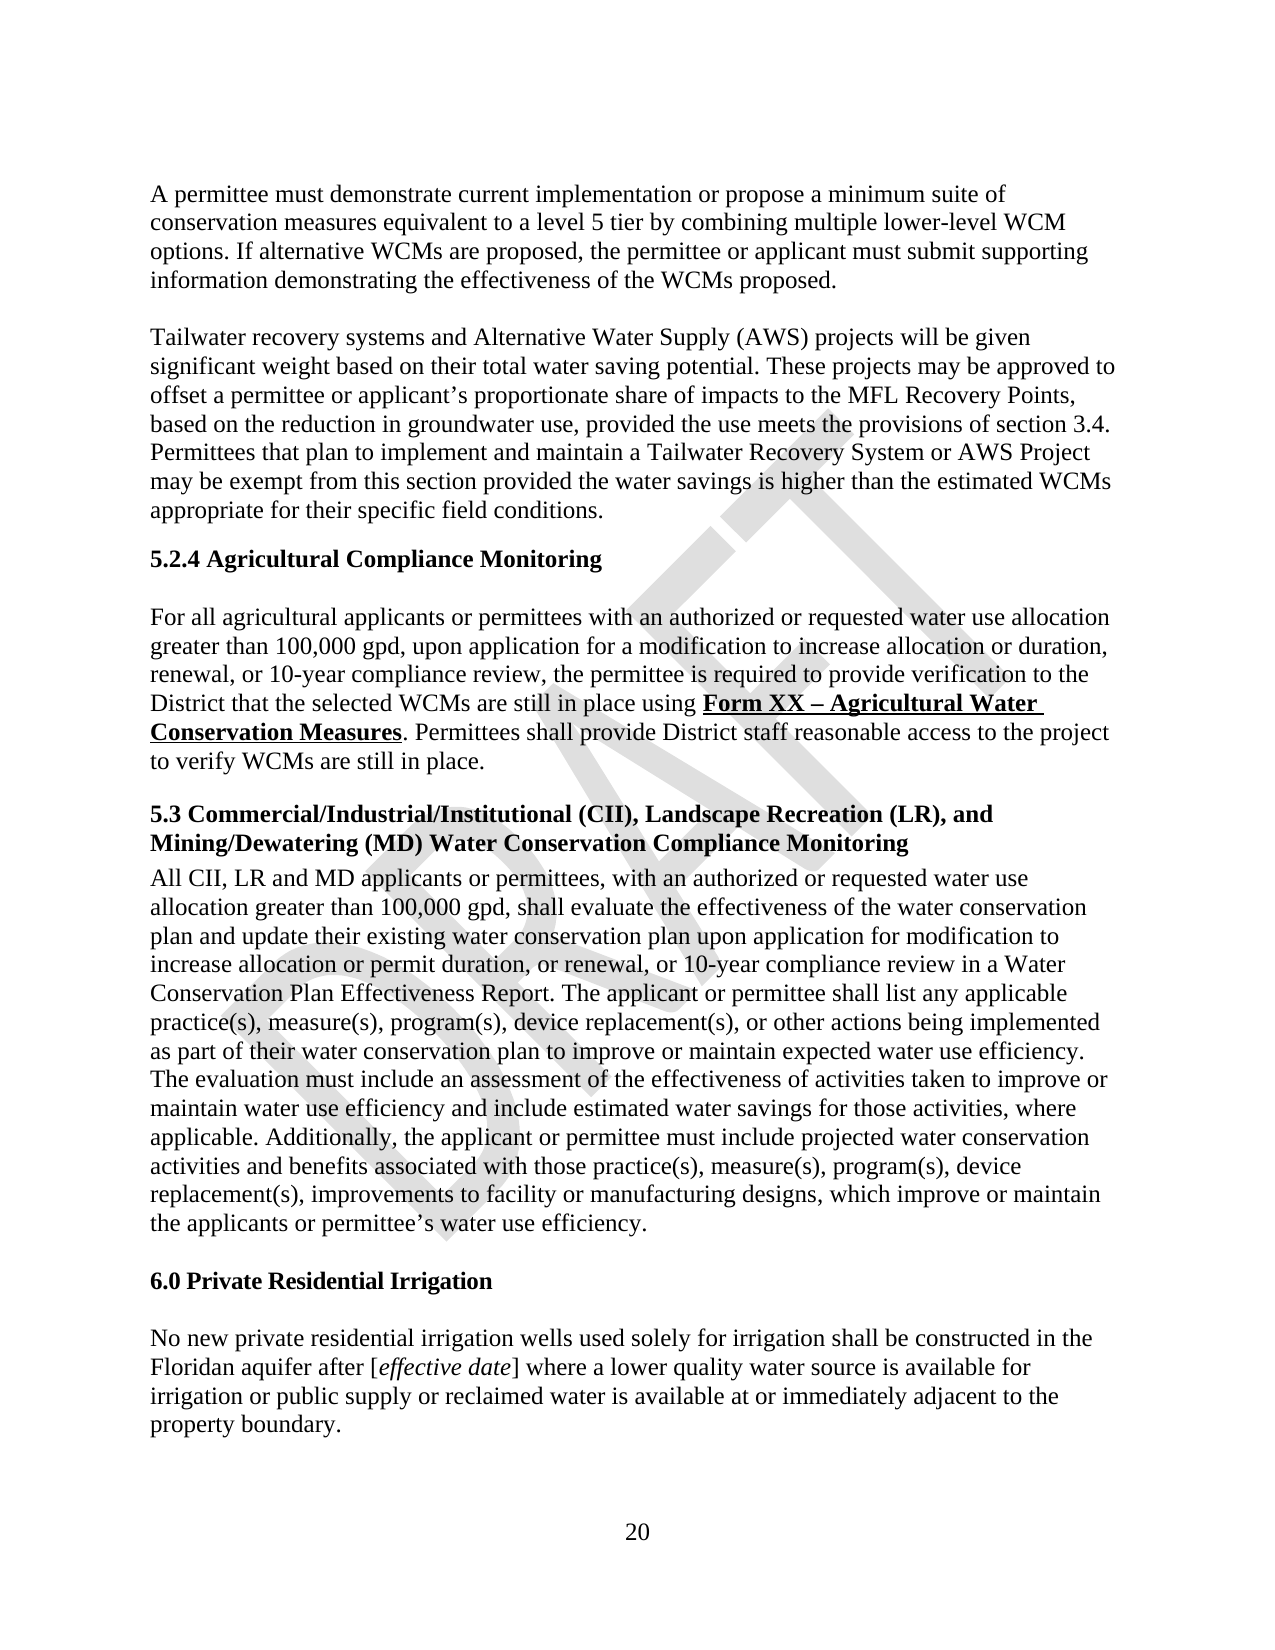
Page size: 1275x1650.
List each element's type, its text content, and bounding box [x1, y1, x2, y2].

text No new private residential irrigation wells used solely for irrigation shall be constructed in the Floridan aquifer after [effective date] where a lower quality water source is available for irrigation or public supply or reclaimed water is available at or immediately adjacent to the property boundary. [150, 1323, 1125, 1438]
subtitle 5.3 Commercial/Industrial/Institutional (CII), Landscape Recreation (LR), and Mining/Dewatering (MD) Water Conservation Compliance Monitoring [150, 799, 1125, 857]
text For all agricultural applicants or permittees with an authorized or requested water use allocation greater than 100,000 gpd, upon application for a modification to increase allocation or duration, renewal, or 10-year compliance review, the permittee is required to provide verification to the District that the selected WCMs are still in place using Form XX – Agricultural Water Conservation Measures. Permittees shall provide District staff reasonable access to the project to verify WCMs are still in place. [150, 602, 1125, 774]
text A permittee must demonstrate current implementation or propose a minimum suite of conservation measures equivalent to a level 5 tier by combining multiple lower-level WCM options. If alternative WCMs are proposed, the permittee or applicant must submit supporting information demonstrating the effectiveness of the WCMs proposed. [150, 179, 1125, 294]
text Tailwater recovery systems and Alternative Water Supply (AWS) projects will be given significant weight based on their total water saving potential. These projects may be approved to offset a permittee or applicant’s proportionate share of impacts to the MFL Recovery Points, based on the reduction in groundwater use, provided the use meets the provisions of section 3.4. Permittees that plan to implement and maintain a Tailwater Recovery System or AWS Project may be exempt from this section provided the water savings is higher than the estimated WCMs appropriate for their specific field conditions. [150, 322, 1125, 524]
subtitle 5.2.4 Agricultural Compliance Monitoring [150, 544, 1125, 573]
text All CII, LR and MD applicants or permittees, with an authorized or requested water use allocation greater than 100,000 gpd, shall evaluate the effectiveness of the water conservation plan and update their existing water conservation plan upon application for modification to increase allocation or permit duration, or renewal, or 10-year compliance review in a Water Conservation Plan Effectiveness Report. The applicant or permittee shall list any applicable practice(s), measure(s), program(s), device replacement(s), or other actions being implemented as part of their water conservation plan to improve or maintain expected water use efficiency. The evaluation must include an assessment of the effectiveness of activities taken to improve or maintain water use efficiency and include estimated water savings for those activities, where applicable. Additionally, the applicant or permittee must include projected water conservation activities and benefits associated with those practice(s), measure(s), program(s), device replacement(s), improvements to facility or manufacturing designs, which improve or maintain the applicants or permittee’s water use efficiency. [150, 863, 1125, 1237]
subtitle 6.0 Private Residential Irrigation [150, 1266, 1125, 1294]
